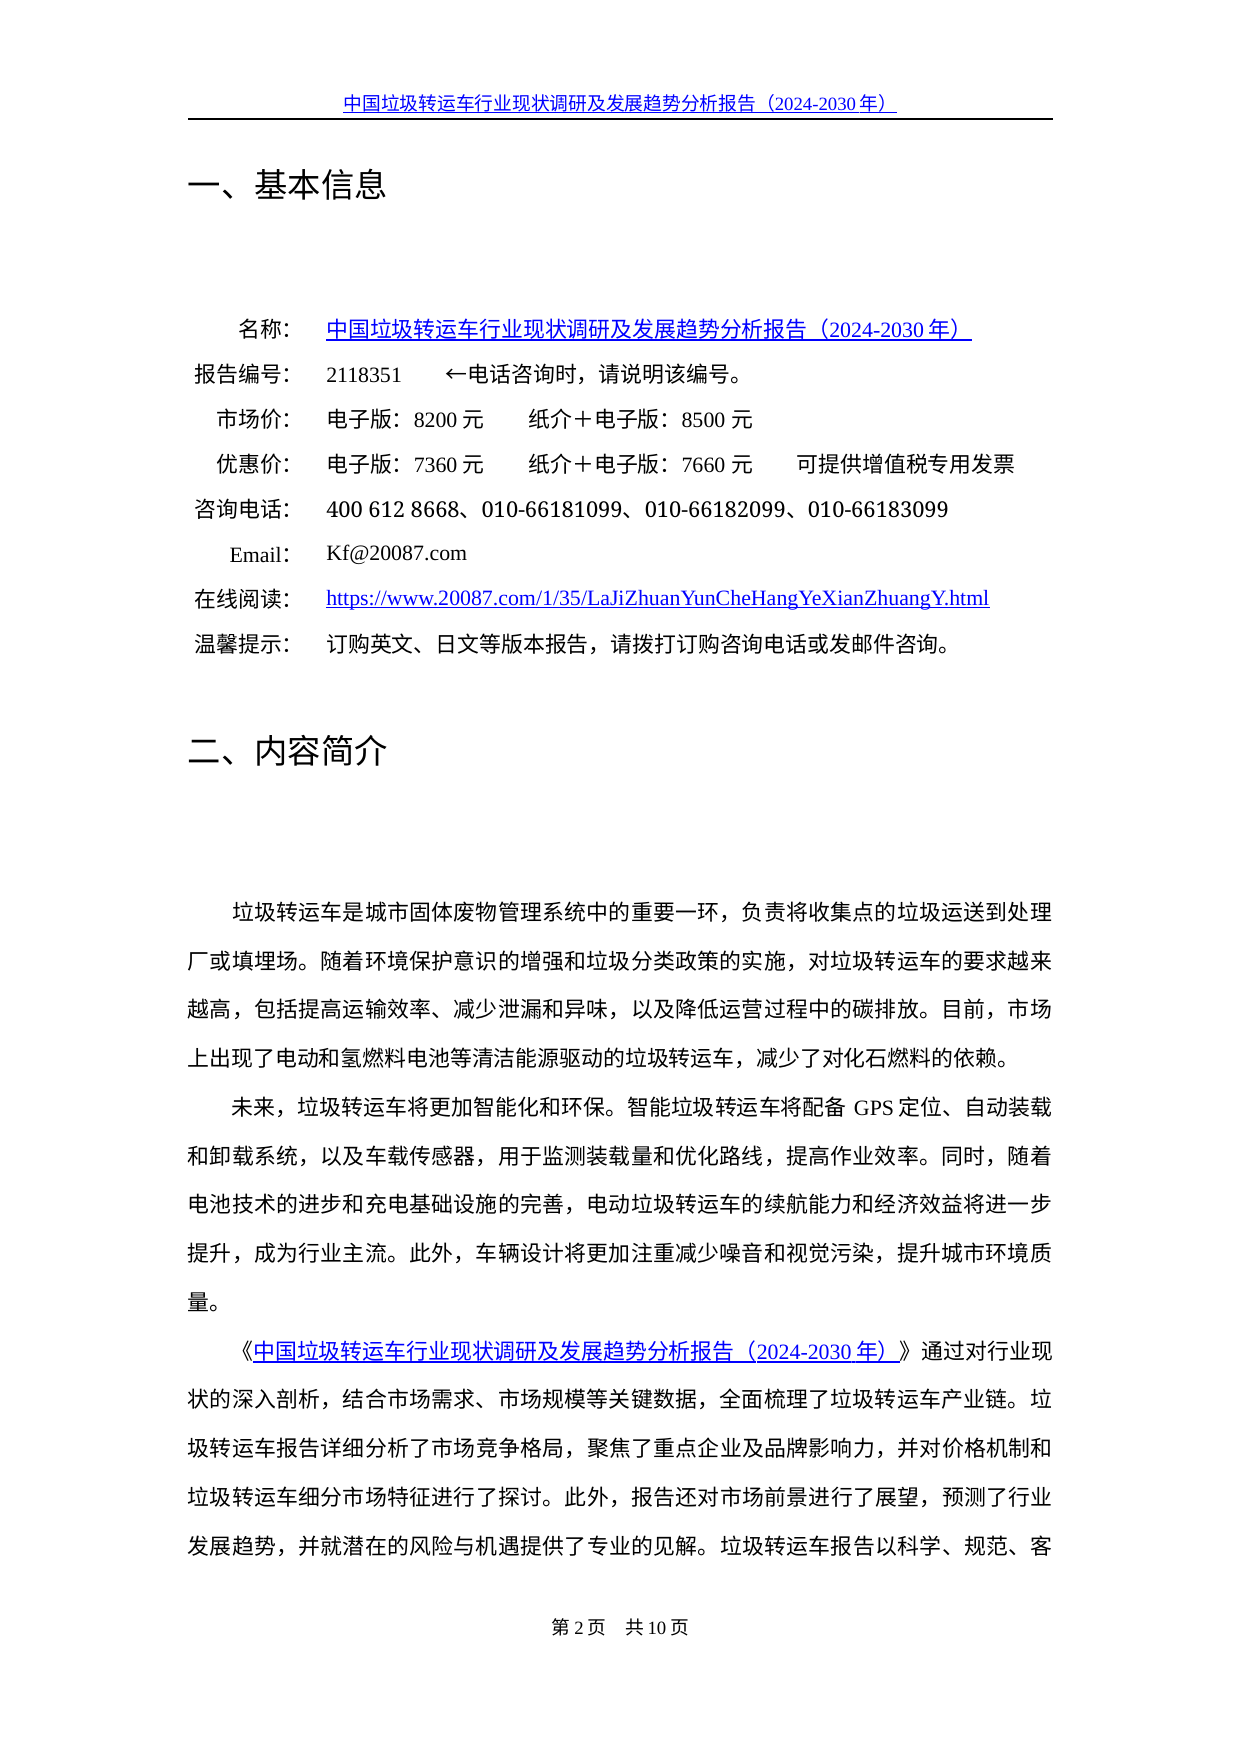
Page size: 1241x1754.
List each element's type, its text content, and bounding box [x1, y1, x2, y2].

table_cell 400 612 8668、010-66181099、010-66182099、010-66183099 [315, 492, 1073, 537]
table_cell 电子版：8200 元 纸介＋电子版：8500 元 [315, 402, 1073, 447]
table_cell 优惠价： [167, 447, 315, 492]
table_cell [315, 582, 1073, 627]
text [187, 894, 1053, 1561]
title 一、基本信息 [187, 150, 1053, 215]
table_cell 2118351 ←电话咨询时，请说明该编号。 [315, 357, 1073, 402]
table_cell 市场价： [167, 402, 315, 447]
title 二、内容简介 [187, 717, 1053, 782]
table_cell 在线阅读： [167, 582, 315, 627]
table_cell 电子版：7360 元 纸介＋电子版：7660 元 可提供增值税专用发票 [315, 447, 1073, 492]
table_cell 订购英文、日文等版本报告，请拨打订购咨询电话或发邮件咨询。 [315, 627, 1073, 672]
table_cell 温馨提示： [167, 627, 315, 672]
table_cell 咨询电话： [167, 492, 315, 537]
table_header 名称： [167, 312, 315, 357]
table_cell Kf@20087.com [315, 537, 1073, 582]
table_cell 报告编号： [167, 357, 315, 402]
table_header 中国垃圾转运车行业现状调研及发展趋势分析报告（2024-2030年） [315, 312, 1073, 357]
table_cell Email： [167, 537, 315, 582]
